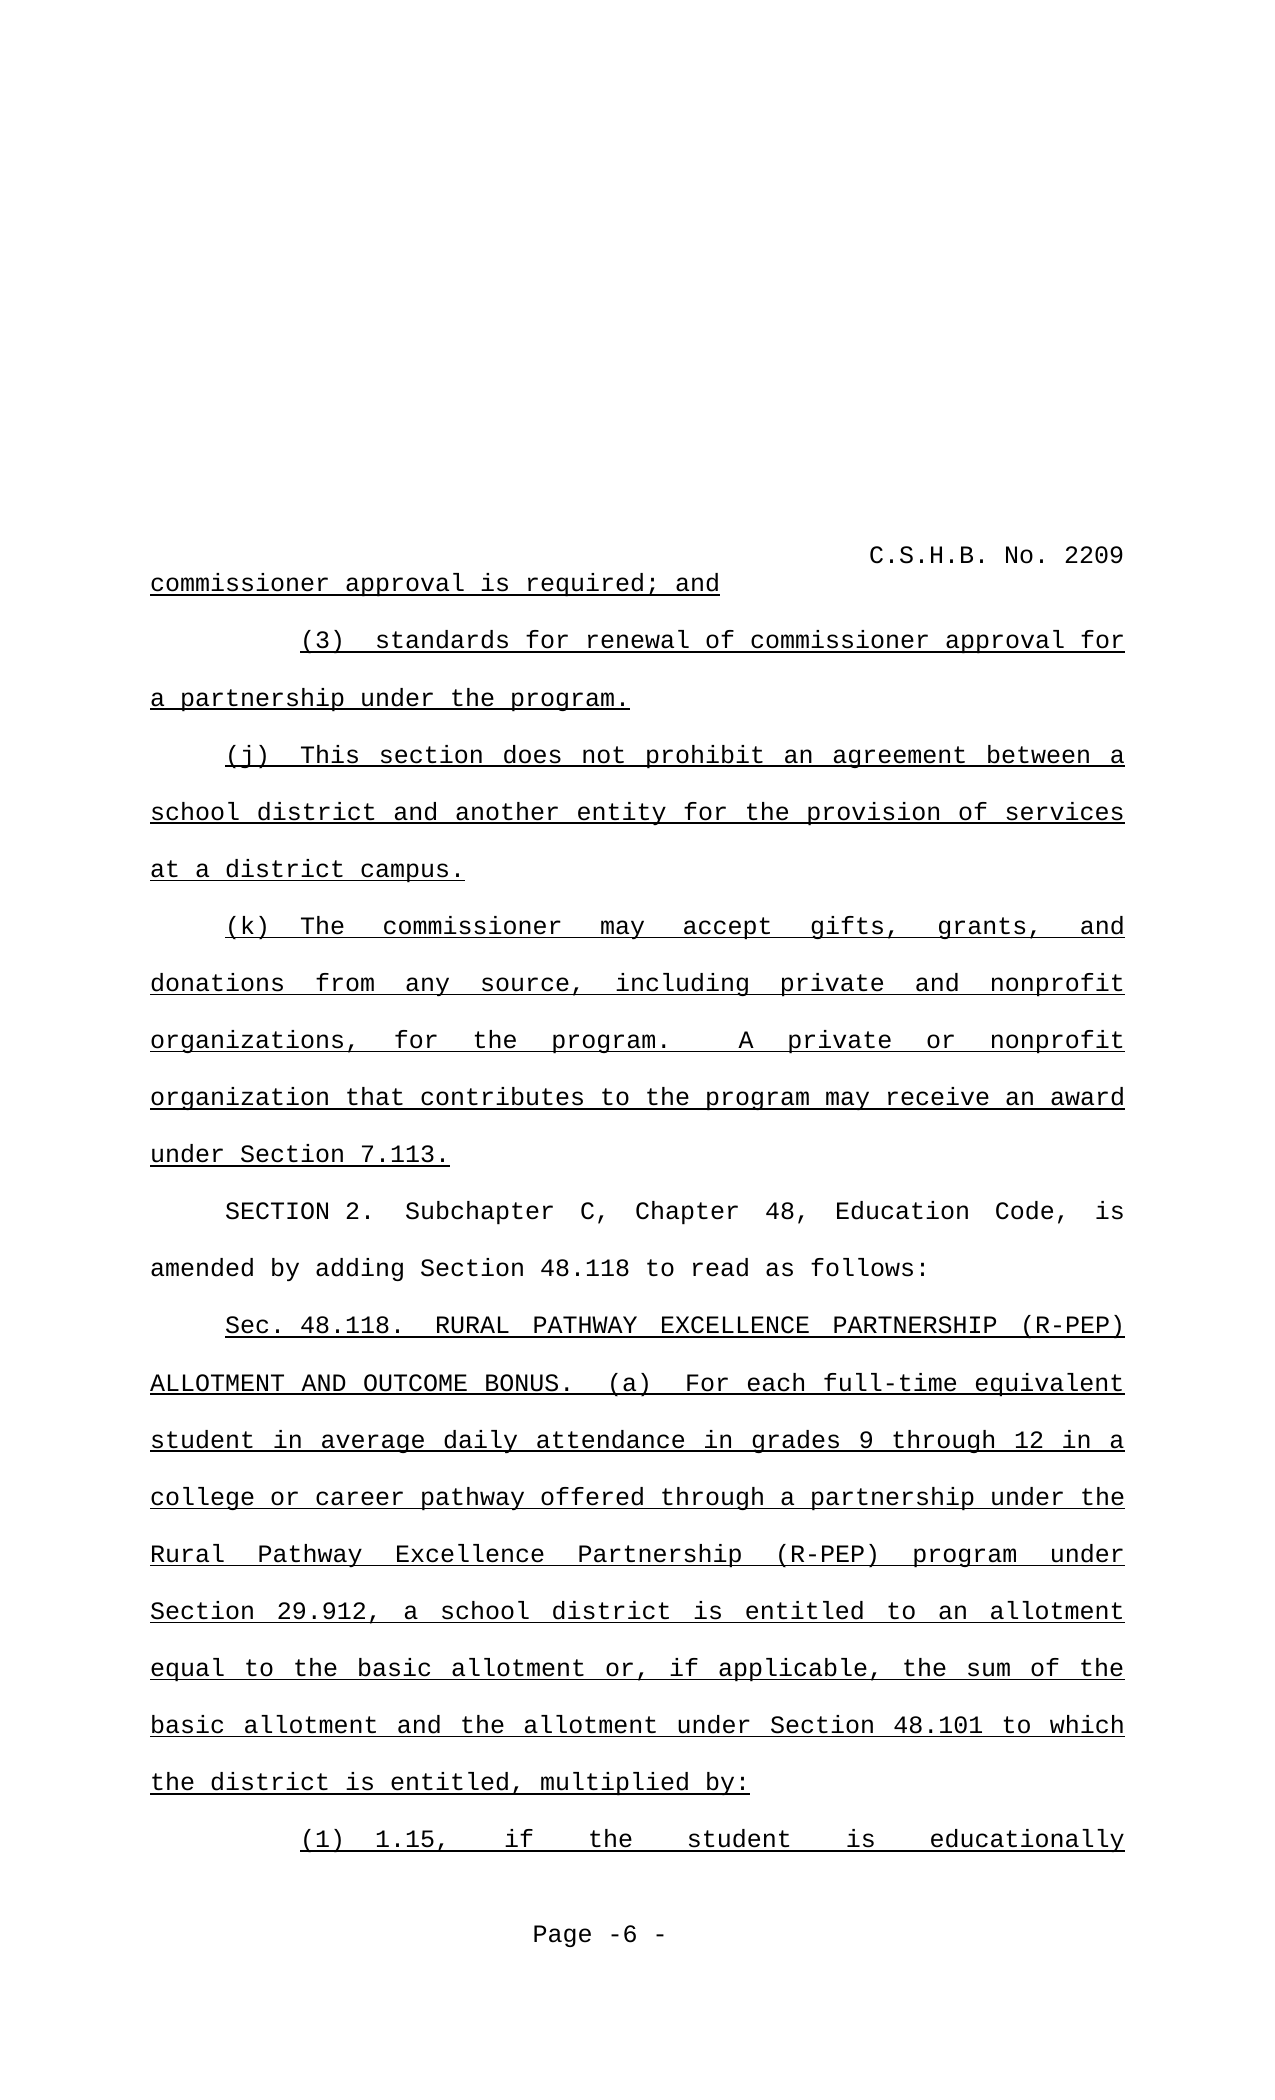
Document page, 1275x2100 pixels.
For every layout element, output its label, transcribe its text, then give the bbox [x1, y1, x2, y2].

text Sec. 48.118. RURAL PATHWAY EXCELLENCE PARTNERSHIP (R-PEP) ALLOTMENT AND OUTCOME BONUS. (a) For each full-time equivalent student in average daily attendance in grades 9 through 12 in a college or career pathway offered through a partnership under the Rural Pathway Excellence Partnership (R-PEP) program under Section 29.912, a school district is entitled to an allotment equal to the basic allotment or, if applicable, the sum of the basic allotment and the allotment under Section 48.101 to which the district is entitled, multiplied by: [150, 1509, 1125, 1565]
text (k) The commissioner may accept gifts, grants, and donations from any source, including private and nonprofit organizations, for the program. A private or nonprofit organization that contributes to the program may receive an award under Section 7.113. [150, 913, 1125, 994]
text Sec. 48.118. RURAL PATHWAY EXCELLENCE PARTNERSHIP (R-PEP) ALLOTMENT AND OUTCOME BONUS. (a) For each full-time equivalent student in average daily attendance in grades 9 through 12 in a college or career pathway offered through a partnership under the Rural Pathway Excellence Partnership (R-PEP) program under Section 29.912, a school district is entitled to an allotment equal to the basic allotment or, if applicable, the sum of the basic allotment and the allotment under Section 48.101 to which the district is entitled, multiplied by: [150, 1680, 1125, 1736]
text Sec. 48.118. RURAL PATHWAY EXCELLENCE PARTNERSHIP (R-PEP) ALLOTMENT AND OUTCOME BONUS. (a) For each full-time equivalent student in average daily attendance in grades 9 through 12 in a college or career pathway offered through a partnership under the Rural Pathway Excellence Partnership (R-PEP) program under Section 29.912, a school district is entitled to an allotment equal to the basic allotment or, if applicable, the sum of the basic allotment and the allotment under Section 48.101 to which the district is entitled, multiplied by: [150, 1313, 1125, 1393]
text (k) The commissioner may accept gifts, grants, and donations from any source, including private and nonprofit organizations, for the program. A private or nonprofit organization that contributes to the program may receive an award under Section 7.113. [150, 995, 1125, 1051]
text Sec. 48.118. RURAL PATHWAY EXCELLENCE PARTNERSHIP (R-PEP) ALLOTMENT AND OUTCOME BONUS. (a) For each full-time equivalent student in average daily attendance in grades 9 through 12 in a college or career pathway offered through a partnership under the Rural Pathway Excellence Partnership (R-PEP) program under Section 29.912, a school district is entitled to an allotment equal to the basic allotment or, if applicable, the sum of the basic allotment and the allotment under Section 48.101 to which the district is entitled, multiplied by: [150, 1452, 1125, 1508]
text (k) The commissioner may accept gifts, grants, and donations from any source, including private and nonprofit organizations, for the program. A private or nonprofit organization that contributes to the program may receive an award under Section 7.113. [150, 1052, 1125, 1108]
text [150, 571, 1125, 599]
text Sec. 48.118. RURAL PATHWAY EXCELLENCE PARTNERSHIP (R-PEP) ALLOTMENT AND OUTCOME BONUS. (a) For each full-time equivalent student in average daily attendance in grades 9 through 12 in a college or career pathway offered through a partnership under the Rural Pathway Excellence Partnership (R-PEP) program under Section 29.912, a school district is entitled to an allotment equal to the basic allotment or, if applicable, the sum of the basic allotment and the allotment under Section 48.101 to which the district is entitled, multiplied by: [150, 1566, 1125, 1622]
text Sec. 48.118. RURAL PATHWAY EXCELLENCE PARTNERSHIP (R-PEP) ALLOTMENT AND OUTCOME BONUS. (a) For each full-time equivalent student in average daily attendance in grades 9 through 12 in a college or career pathway offered through a partnership under the Rural Pathway Excellence Partnership (R-PEP) program under Section 29.912, a school district is entitled to an allotment equal to the basic allotment or, if applicable, the sum of the basic allotment and the allotment under Section 48.101 to which the district is entitled, multiplied by: [150, 1737, 1125, 1798]
text Sec. 48.118. RURAL PATHWAY EXCELLENCE PARTNERSHIP (R-PEP) ALLOTMENT AND OUTCOME BONUS. (a) For each full-time equivalent student in average daily attendance in grades 9 through 12 in a college or career pathway offered through a partnership under the Rural Pathway Excellence Partnership (R-PEP) program under Section 29.912, a school district is entitled to an allotment equal to the basic allotment or, if applicable, the sum of the basic allotment and the allotment under Section 48.101 to which the district is entitled, multiplied by: [150, 1623, 1125, 1679]
text SECTION 2. Subchapter C, Chapter 48, Education Code, is amended by adding Section 48.118 to read as follows: [150, 1199, 1125, 1284]
text Sec. 48.118. RURAL PATHWAY EXCELLENCE PARTNERSHIP (R-PEP) ALLOTMENT AND OUTCOME BONUS. (a) For each full-time equivalent student in average daily attendance in grades 9 through 12 in a college or career pathway offered through a partnership under the Rural Pathway Excellence Partnership (R-PEP) program under Section 29.912, a school district is entitled to an allotment equal to the basic allotment or, if applicable, the sum of the basic allotment and the allotment under Section 48.101 to which the district is entitled, multiplied by: [150, 1395, 1125, 1450]
text (j) This section does not prohibit an agreement between a school district and another entity for the provision of services at a district campus. [150, 742, 1125, 822]
text (k) The commissioner may accept gifts, grants, and donations from any source, including private and nonprofit organizations, for the program. A private or nonprofit organization that contributes to the program may receive an award under Section 7.113. [150, 1110, 1125, 1170]
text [150, 1827, 1125, 1855]
text (j) This section does not prohibit an agreement between a school district and another entity for the provision of services at a district campus. [150, 824, 1125, 885]
text (3) standards for renewal of commissioner approval for a partnership under the program. [150, 628, 1125, 713]
